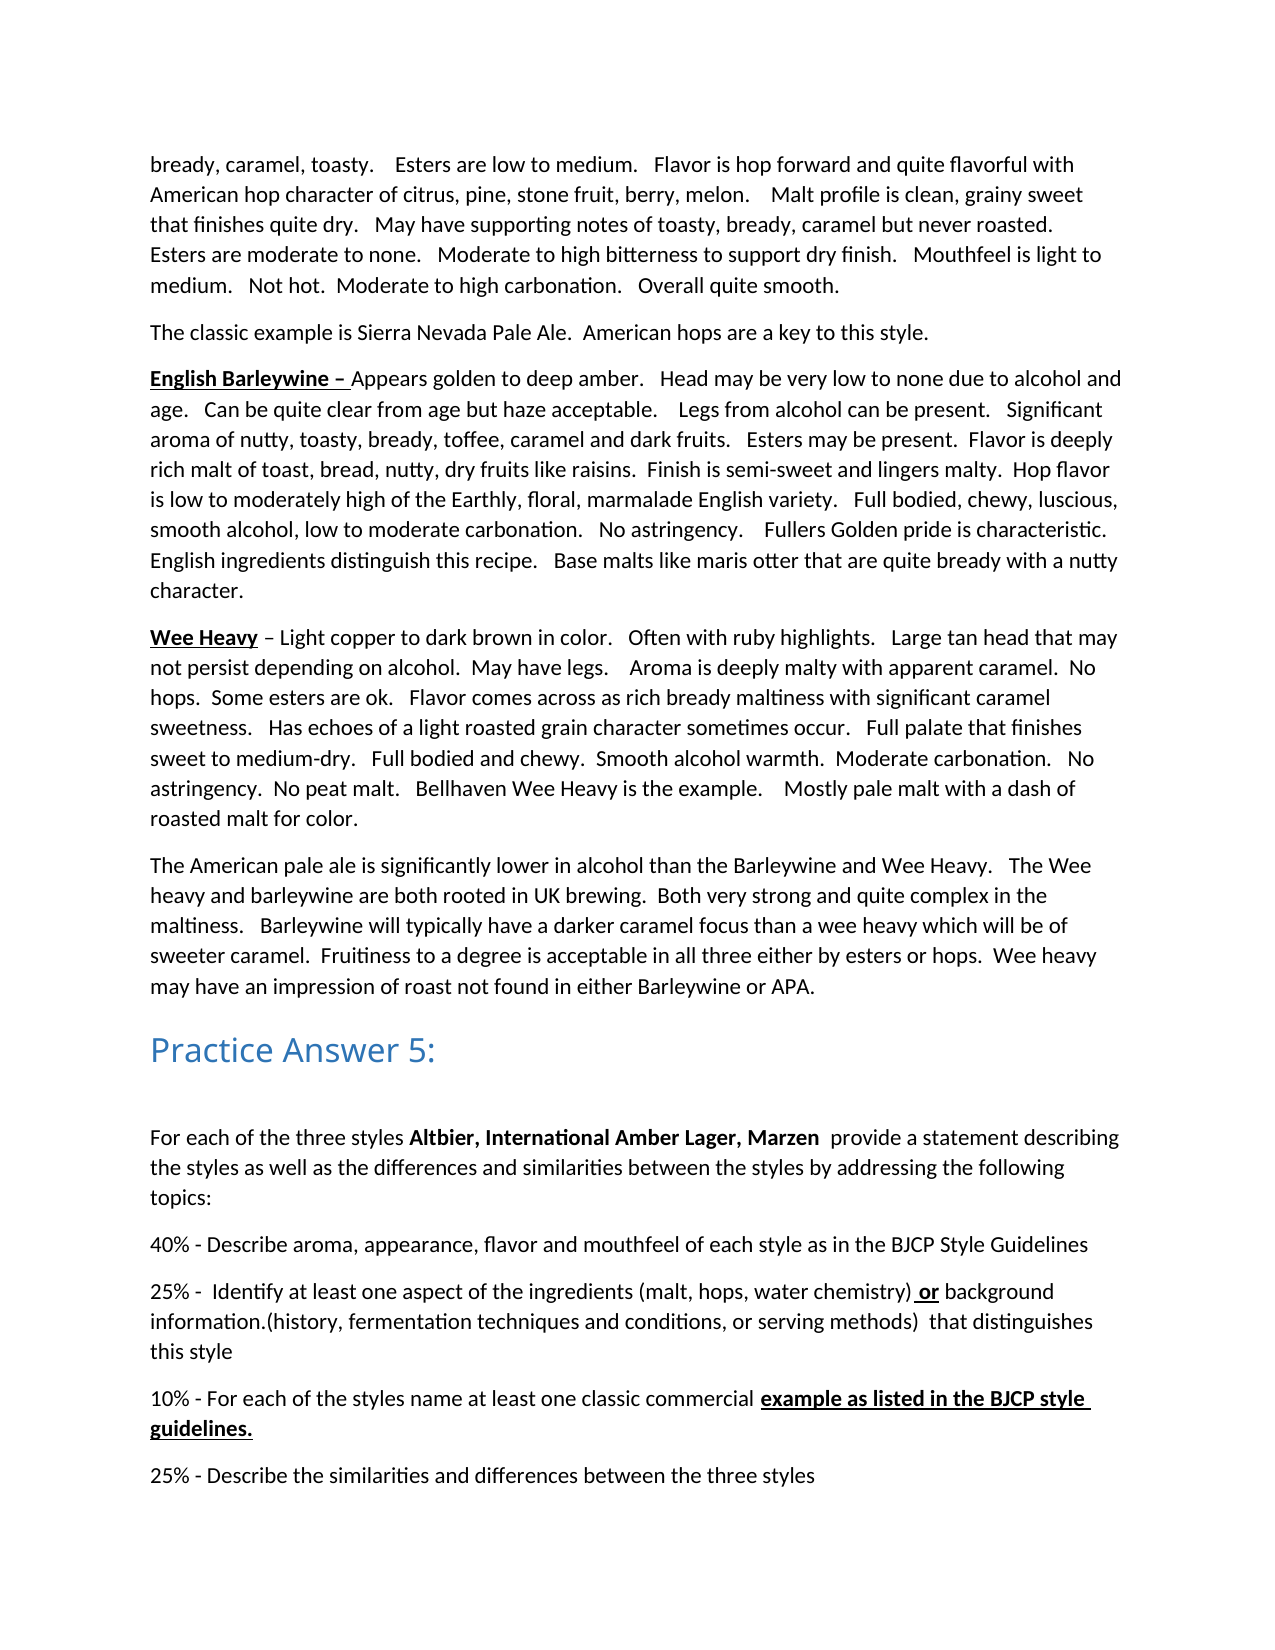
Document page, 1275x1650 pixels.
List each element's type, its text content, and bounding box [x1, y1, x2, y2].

text The American pale ale is significantly lower in alcohol than the Barleywine and Wee Heavy. The Wee heavy and barleywine are both rooted in UK brewing. Both very strong and quite complex in the maltiness. Barleywine will typically have a darker caramel focus than a wee heavy which will be of sweeter caramel. Fruitiness to a degree is acceptable in all three either by esters or hops. Wee heavy may have an impression of roast not found in either Barleywine or APA. [150, 851, 1125, 1000]
text 40% - Describe aroma, appearance, flavor and mouthfeel of each style as in the BJCP Style Guidelines [150, 1230, 1125, 1258]
text For each of the three styles Altbier, International Amber Lager, Marzen provide a statement describing the styles as well as the differences and similarities between the styles by addressing the following topics: [150, 1123, 1125, 1211]
subtitle Practice Answer 5: [150, 1027, 1125, 1072]
text Wee Heavy – Light copper to dark brown in color. Often with ruby highlights. Large tan head that may not persist depending on alcohol. May have legs. Aroma is deeply malty with apparent caramel. No hops. Some esters are ok. Flavor comes across as rich bready maltiness with significant caramel sweetness. Has echoes of a light roasted grain character sometimes occur. Full palate that finishes sweet to medium-dry. Full bodied and chewy. Smooth alcohol warmth. Moderate carbonation. No astringency. No peat malt. Bellhaven Wee Heavy is the example. Mostly pale malt with a dash of roasted malt for color. [150, 623, 1125, 832]
text 25% - Describe the similarities and differences between the three styles [150, 1461, 1125, 1489]
text English Barleywine – Appears golden to deep amber. Head may be very low to none due to alcohol and age. Can be quite clear from age but haze acceptable. Legs from alcohol can be present. Significant aroma of nutty, toasty, bready, toffee, caramel and dark fruits. Esters may be present. Flavor is deeply rich malt of toast, bread, nutty, dry fruits like raisins. Finish is semi-sweet and lingers malty. Hop flavor is low to moderately high of the Earthly, floral, marmalade English variety. Full bodied, chewy, luscious, smooth alcohol, low to moderate carbonation. No astringency. Fullers Golden pride is characteristic. English ingredients distinguish this recipe. Base malts like maris otter that are quite bready with a nutty character. [150, 364, 1125, 604]
text 25% - Identify at least one aspect of the ingredients (malt, hops, water chemistry) or background information.(history, fermentation techniques and conditions, or serving methods) that distinguishes this style [150, 1277, 1125, 1366]
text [150, 150, 1125, 299]
text The classic example is Sierra Nevada Pale Ale. American hops are a key to this style. [150, 318, 1125, 346]
text 10% - For each of the styles name at least one classic commercial example as listed in the BJCP style guidelines. [150, 1384, 1125, 1443]
